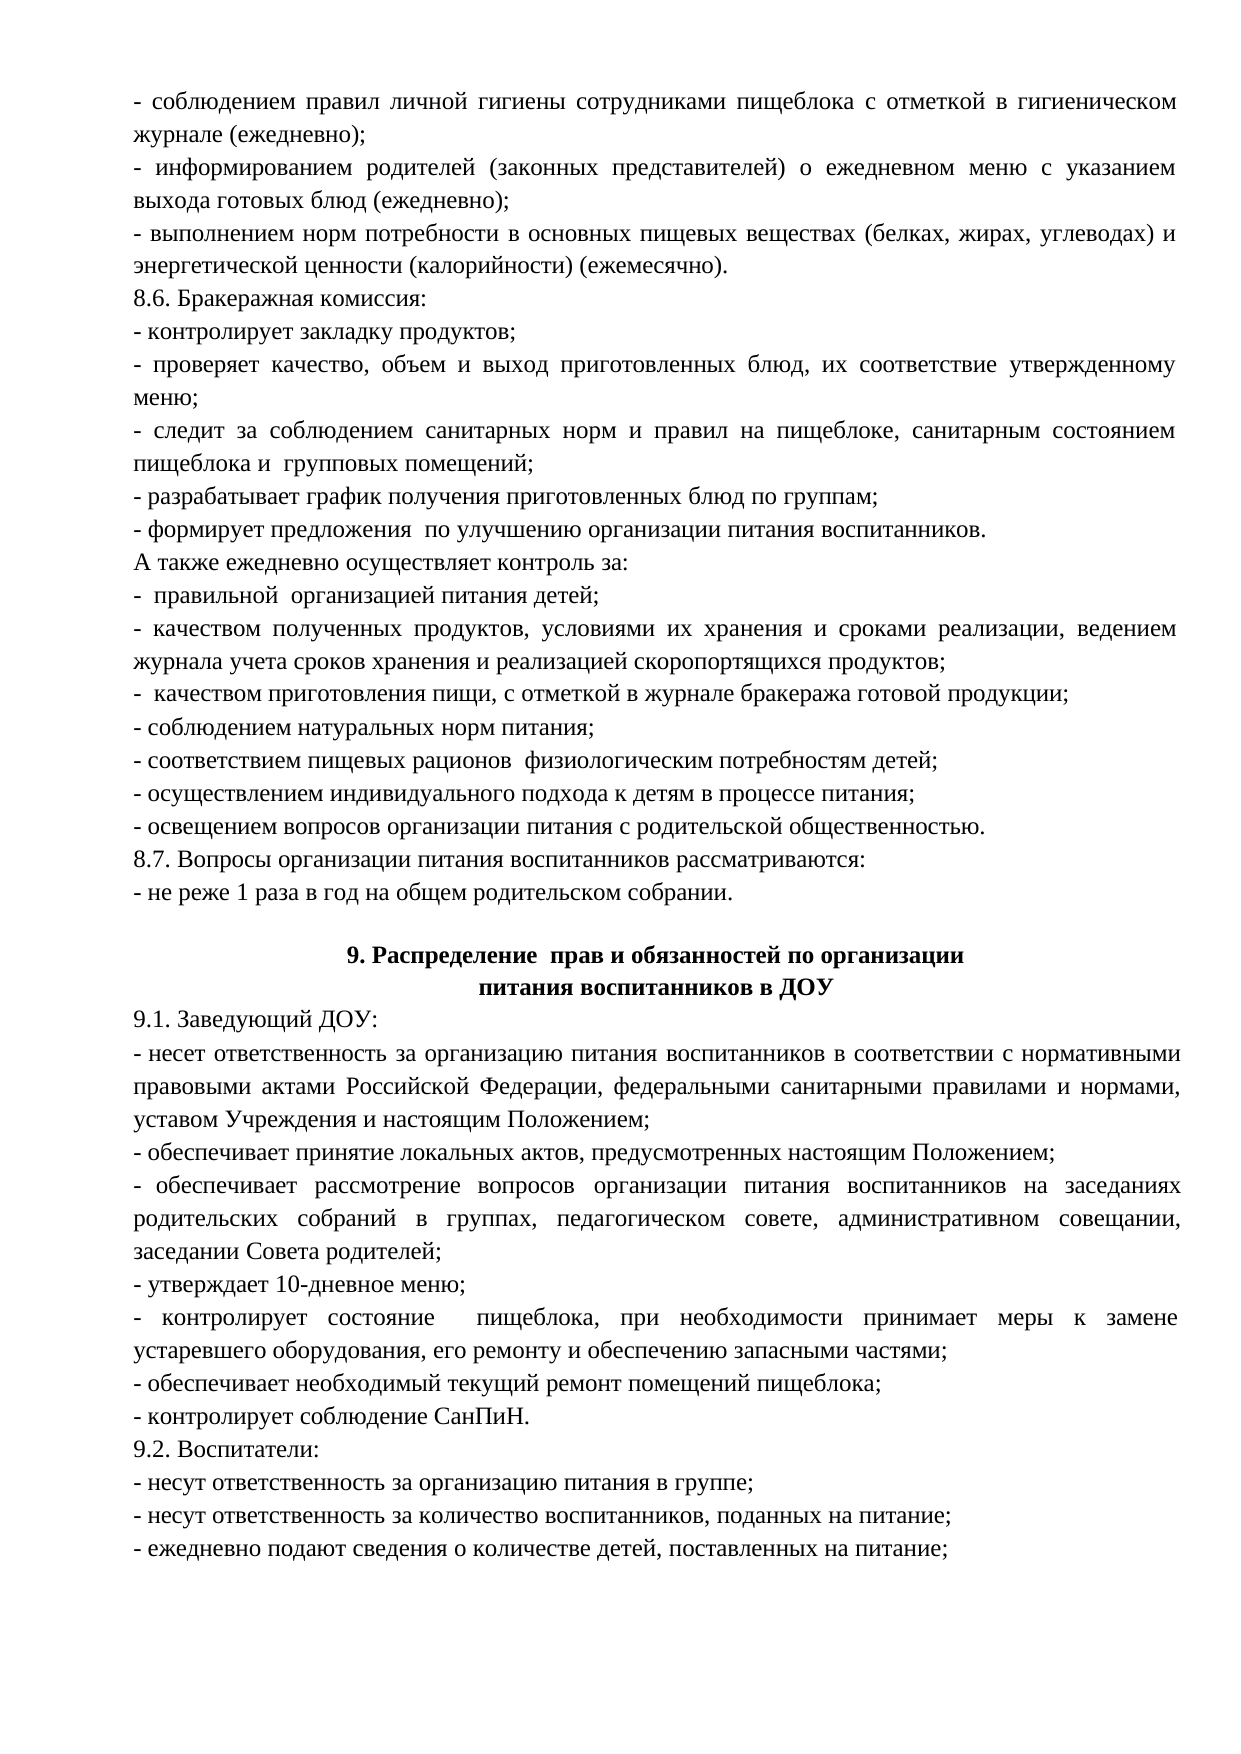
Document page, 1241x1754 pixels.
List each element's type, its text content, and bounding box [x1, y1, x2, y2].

list формирует предложения по улучшению организации питания воспитанников. А также ежедневно осуществляет контроль за: [133, 514, 991, 576]
list ежедневно подают сведения о количестве детей, поставленных на питание; [133, 1533, 1194, 1562]
list несут ответственность за организацию питания в группе; [133, 1467, 1194, 1496]
list разрабатывает график получения приготовленных блюд по группам; [133, 481, 1194, 509]
list контролирует соблюдение СанПиН. [133, 1401, 1194, 1430]
list обеспечивает рассмотрение вопросов организации питания воспитанников на заседаниях родительских собраний в группах, педагогическом совете, административном совещании, заседании Совета родителей; [133, 1170, 1181, 1265]
list информированием родителей (законных представителей) о ежедневном меню с указанием выхода готовых блюд (ежедневно); [133, 152, 1181, 213]
list несет ответственность за организацию питания воспитанников в соответствии с нормативными правовыми актами Российской Федерации, федеральными санитарными правилами и нормами, уставом Учреждения и настоящим Положением; [133, 1038, 1181, 1133]
list не реже 1 раза в год на общем родительском собрании. [133, 877, 1194, 906]
list освещением вопросов организации питания с родительской общественностью. [133, 811, 1194, 840]
list качеством приготовления пищи, с отметкой в журнале бракеража готовой продукции; [133, 679, 1194, 707]
list контролирует состояние пищеблока, при необходимости принимает меры к замене устаревшего оборудования, его ремонту и обеспечению запасными частями; [133, 1302, 1181, 1363]
list несут ответственность за количество воспитанников, поданных на питание; [133, 1500, 1194, 1529]
list обеспечивает принятие локальных актов, предусмотренных настоящим Положением; [133, 1137, 1194, 1166]
list Воспитатели: [133, 1434, 1194, 1463]
list Заведующий ДОУ: [133, 1005, 1194, 1033]
list проверяет качество, объем и выход приготовленных блюд, их соответствие утвержденному меню; [133, 349, 1181, 411]
list соответствием пищевых рационов физиологическим потребностям детей; [133, 745, 1194, 773]
list качеством полученных продуктов, условиями их хранения и сроками реализации, ведением журнала учета сроков хранения и реализацией скоропортящихся продуктов; [133, 613, 1181, 674]
list утверждает 10-дневное меню; [133, 1269, 1194, 1298]
list обеспечивает необходимый текущий ремонт помещений пищеблока; [133, 1368, 1194, 1397]
list соблюдением правил личной гигиены сотрудниками пищеблока с отметкой в гигиеническом журнале (ежедневно); [133, 86, 1181, 148]
subtitle Распределение прав и обязанностей по организации питания воспитанников в ДОУ [347, 940, 968, 1001]
list осуществлением индивидуального подхода к детям в процессе питания; [133, 778, 1194, 807]
list контролирует закладку продуктов; [133, 316, 1194, 345]
list соблюдением натуральных норм питания; [133, 712, 1194, 740]
list следит за соблюдением санитарных норм и правил на пищеблоке, санитарным состоянием пищеблока и групповых помещений; [133, 415, 1181, 477]
list Вопросы организации питания воспитанников рассматриваются: [133, 844, 1194, 873]
list выполнением норм потребности в основных пищевых веществах (белках, жирах, углеводах) и энергетической ценности (калорийности) (ежемесячно). [133, 218, 1181, 279]
list правильной организацией питания детей; [133, 580, 1194, 608]
list Бракеражная комиссия: [133, 283, 1194, 312]
